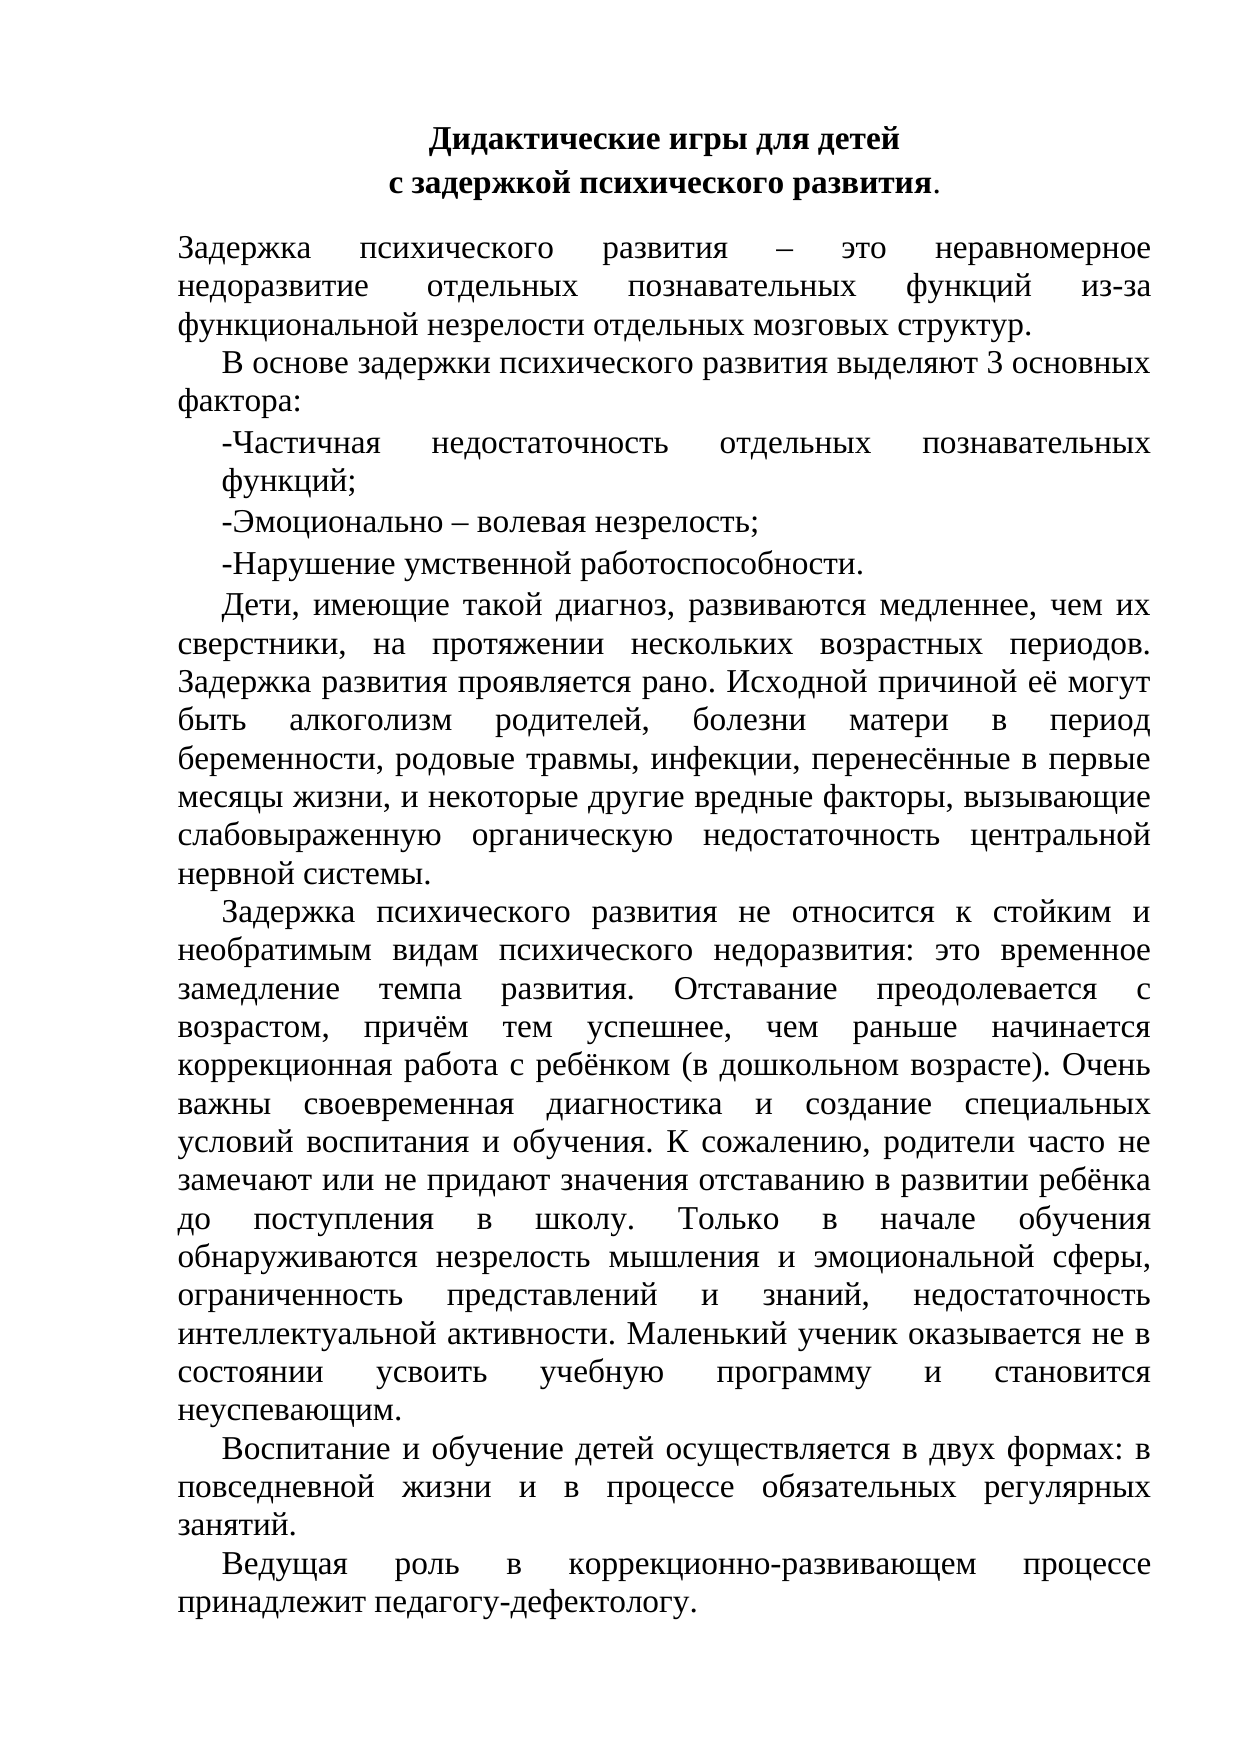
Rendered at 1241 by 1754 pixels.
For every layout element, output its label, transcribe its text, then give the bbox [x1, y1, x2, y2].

text Воспитание и обучение детей осуществляется в двух формах: в повседневной жизни и в процессе обязательных регулярных занятий. [177, 1428, 1152, 1543]
text -Нарушение умственной работоспособности. [221, 543, 1152, 581]
text В основе задержки психического развития выделяют 3 основных фактора: [177, 342, 1152, 419]
text Задержка психического развития – это неравномерное недоразвитие отдельных познавательных функций из-за функциональной незрелости отдельных мозговых структур. [177, 227, 1152, 342]
text Дидактические игры для детей [177, 118, 1152, 156]
text с задержкой психического развития. [177, 162, 1152, 201]
text Дети, имеющие такой диагноз, развиваются медленнее, чем их сверстники, на протяжении нескольких возрастных периодов. Задержка развития проявляется рано. Исходной причиной её могут быть алкоголизм родителей, болезни матери в период беременности, родовые травмы, инфекции, перенесённые в первые месяцы жизни, и некоторые другие вредные факторы, вызывающие слабовыраженную органическую недостаточность центральной нервной системы. [177, 584, 1152, 891]
text -Частичная недостаточность отдельных познавательных функций; [221, 422, 1152, 498]
text -Эмоционально – волевая незрелость; [221, 502, 1152, 540]
text Ведущая роль в коррекционно-развивающем процессе принадлежит педагогу-дефектологу. [177, 1543, 1152, 1619]
text Задержка психического развития не относится к стойким и необратимым видам психического недоразвития: это временное замедление темпа развития. Отставание преодолевается с возрастом, причём тем успешнее, чем раньше начинается коррекционная работа с ребёнком (в дошкольном возрасте). Очень важны своевременная диагностика и создание специальных условий воспитания и обучения. К сожалению, родители часто не замечают или не придают значения отставанию в развитии ребёнка до поступления в школу. Только в начале обучения обнаруживаются незрелость мышления и эмоциональной сферы, ограниченность представлений и знаний, недостаточность интеллектуальной активности. Маленький ученик оказывается не в состоянии усвоить учебную программу и становится неуспевающим. [177, 891, 1152, 1428]
